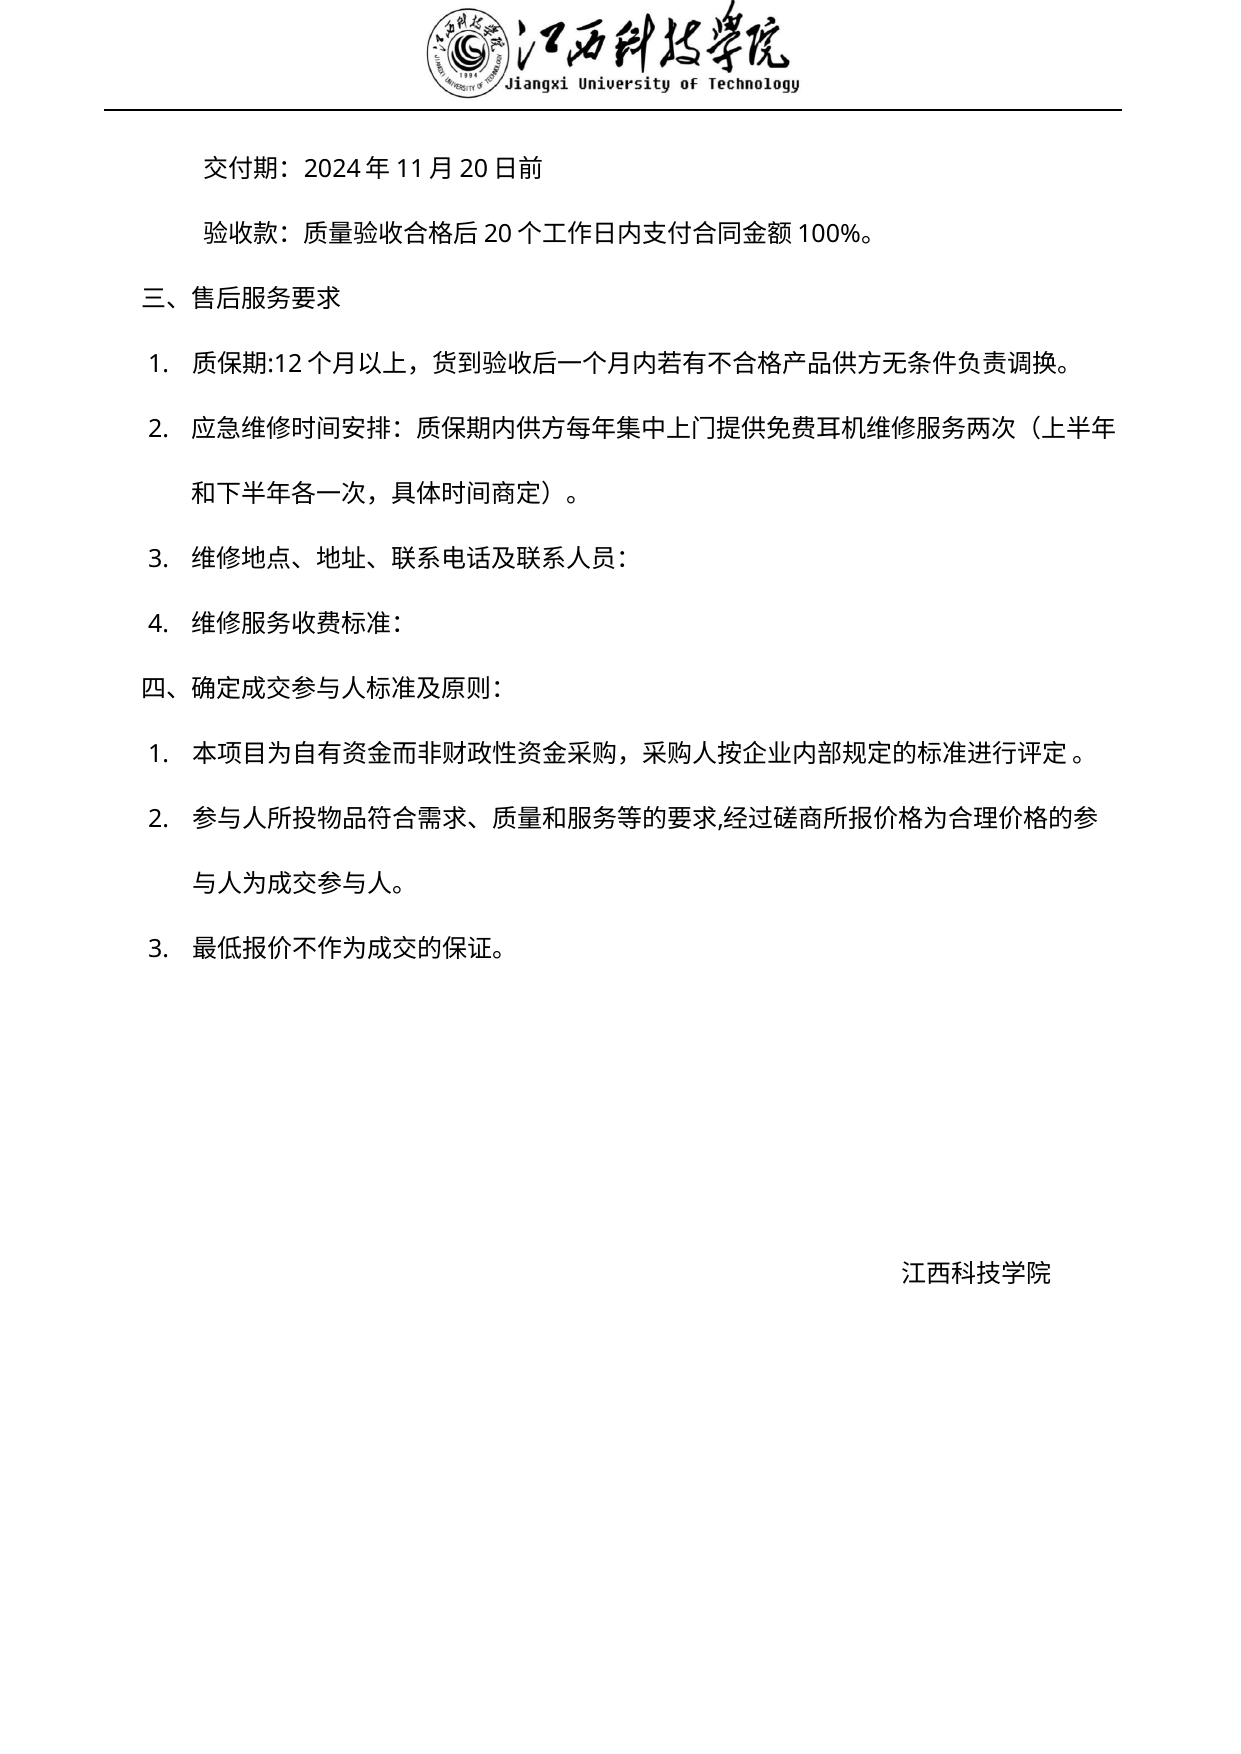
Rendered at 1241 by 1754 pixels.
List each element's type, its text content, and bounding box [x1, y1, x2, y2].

list 本项目为自有资金而非财政性资金采购，采购人按企业内部规定的标准进行评定 。 [148, 719, 1122, 784]
list 参与人所投物品符合需求、质量和服务等的要求,经过磋商所报价格为合理价格的参与人为成交参与人。 [148, 784, 1122, 914]
list 交付期：2024年11月20日前 [103, 134, 1122, 199]
text 四、确定成交参与人标准及原则： [103, 654, 1122, 719]
list 质保期:12个月以上，货到验收后一个月内若有不合格产品供方无条件负责调换。 [148, 329, 1122, 394]
text 三、售后服务要求 [103, 264, 1122, 329]
list 维修服务收费标准： [148, 589, 1122, 654]
list 维修地点、地址、联系电话及联系人员： [148, 524, 1122, 589]
list 验收款：质量验收合格后20个工作日内支付合同金额100%。 [103, 199, 1122, 264]
list 最低报价不作为成交的保证。 [148, 914, 1122, 979]
picture [414, 0, 812, 107]
list 应急维修时间安排：质保期内供方每年集中上门提供免费耳机维修服务两次（上半年和下半年各一次，具体时间商定）。 [148, 394, 1122, 524]
list 江西科技学院 [886, 1239, 1122, 1304]
